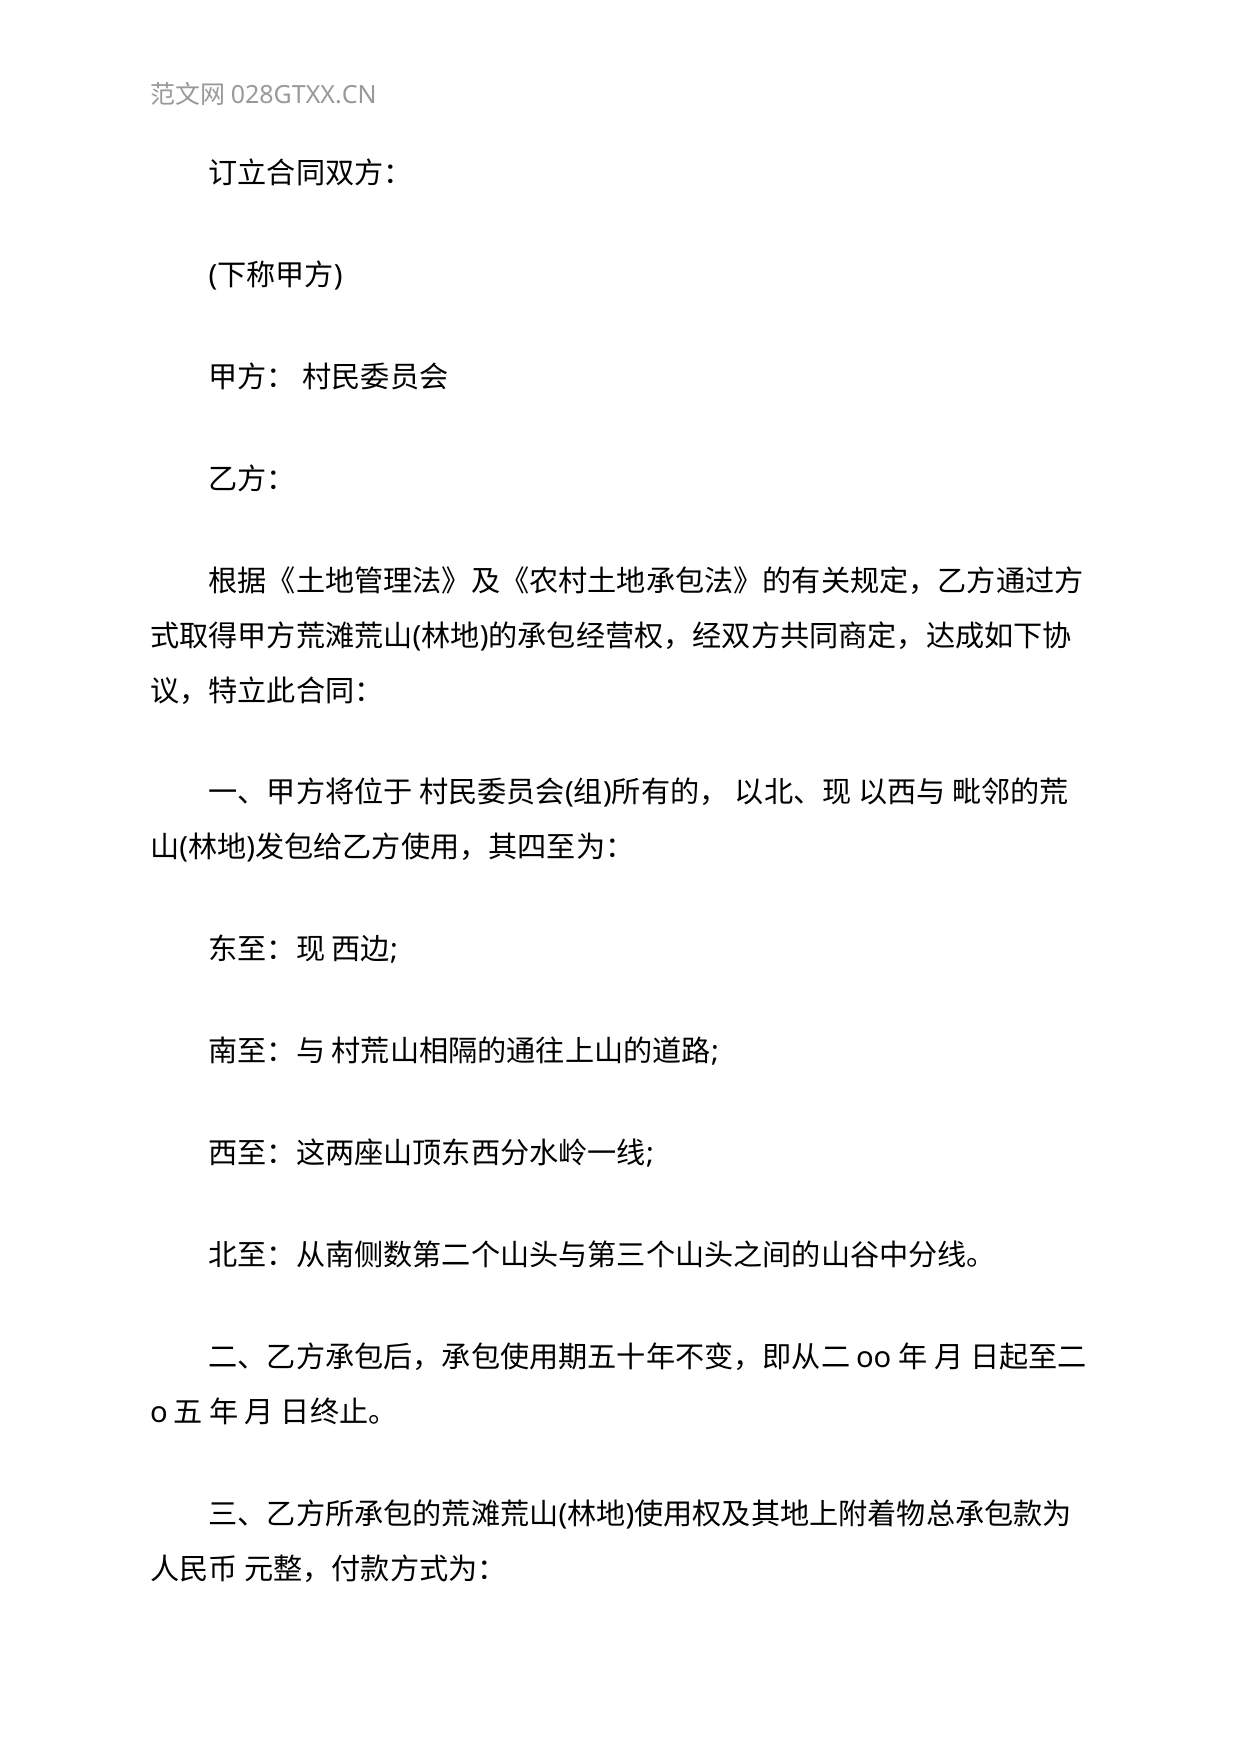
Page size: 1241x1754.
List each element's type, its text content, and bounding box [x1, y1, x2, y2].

text 二、乙方承包后，承包使用期五十年不变，即从二oo 年 月 日起至二o五 年 月 日终止。 [150, 1334, 1090, 1431]
text 甲方： 村民委员会 [150, 354, 1090, 396]
text 东至：现 西边; [150, 926, 1090, 968]
text 订立合同双方： [150, 150, 1090, 192]
text 根据《土地管理法》及《农村土地承包法》的有关规定，乙方通过方式取得甲方荒滩荒山(林地)的承包经营权，经双方共同商定，达成如下协议，特立此合同： [150, 557, 1090, 709]
text 三、乙方所承包的荒滩荒山(林地)使用权及其地上附着物总承包款为人民币 元整，付款方式为： [150, 1491, 1090, 1588]
text 西至：这两座山顶东西分水岭一线; [150, 1130, 1090, 1172]
text 北至：从南侧数第二个山头与第三个山头之间的山谷中分线。 [150, 1232, 1090, 1274]
text (下称甲方) [150, 252, 1090, 294]
text 一、甲方将位于 村民委员会(组)所有的， 以北、现 以西与 毗邻的荒山(林地)发包给乙方使用，其四至为： [150, 769, 1090, 866]
text 乙方： [150, 456, 1090, 498]
text 南至：与 村荒山相隔的通往上山的道路; [150, 1028, 1090, 1070]
